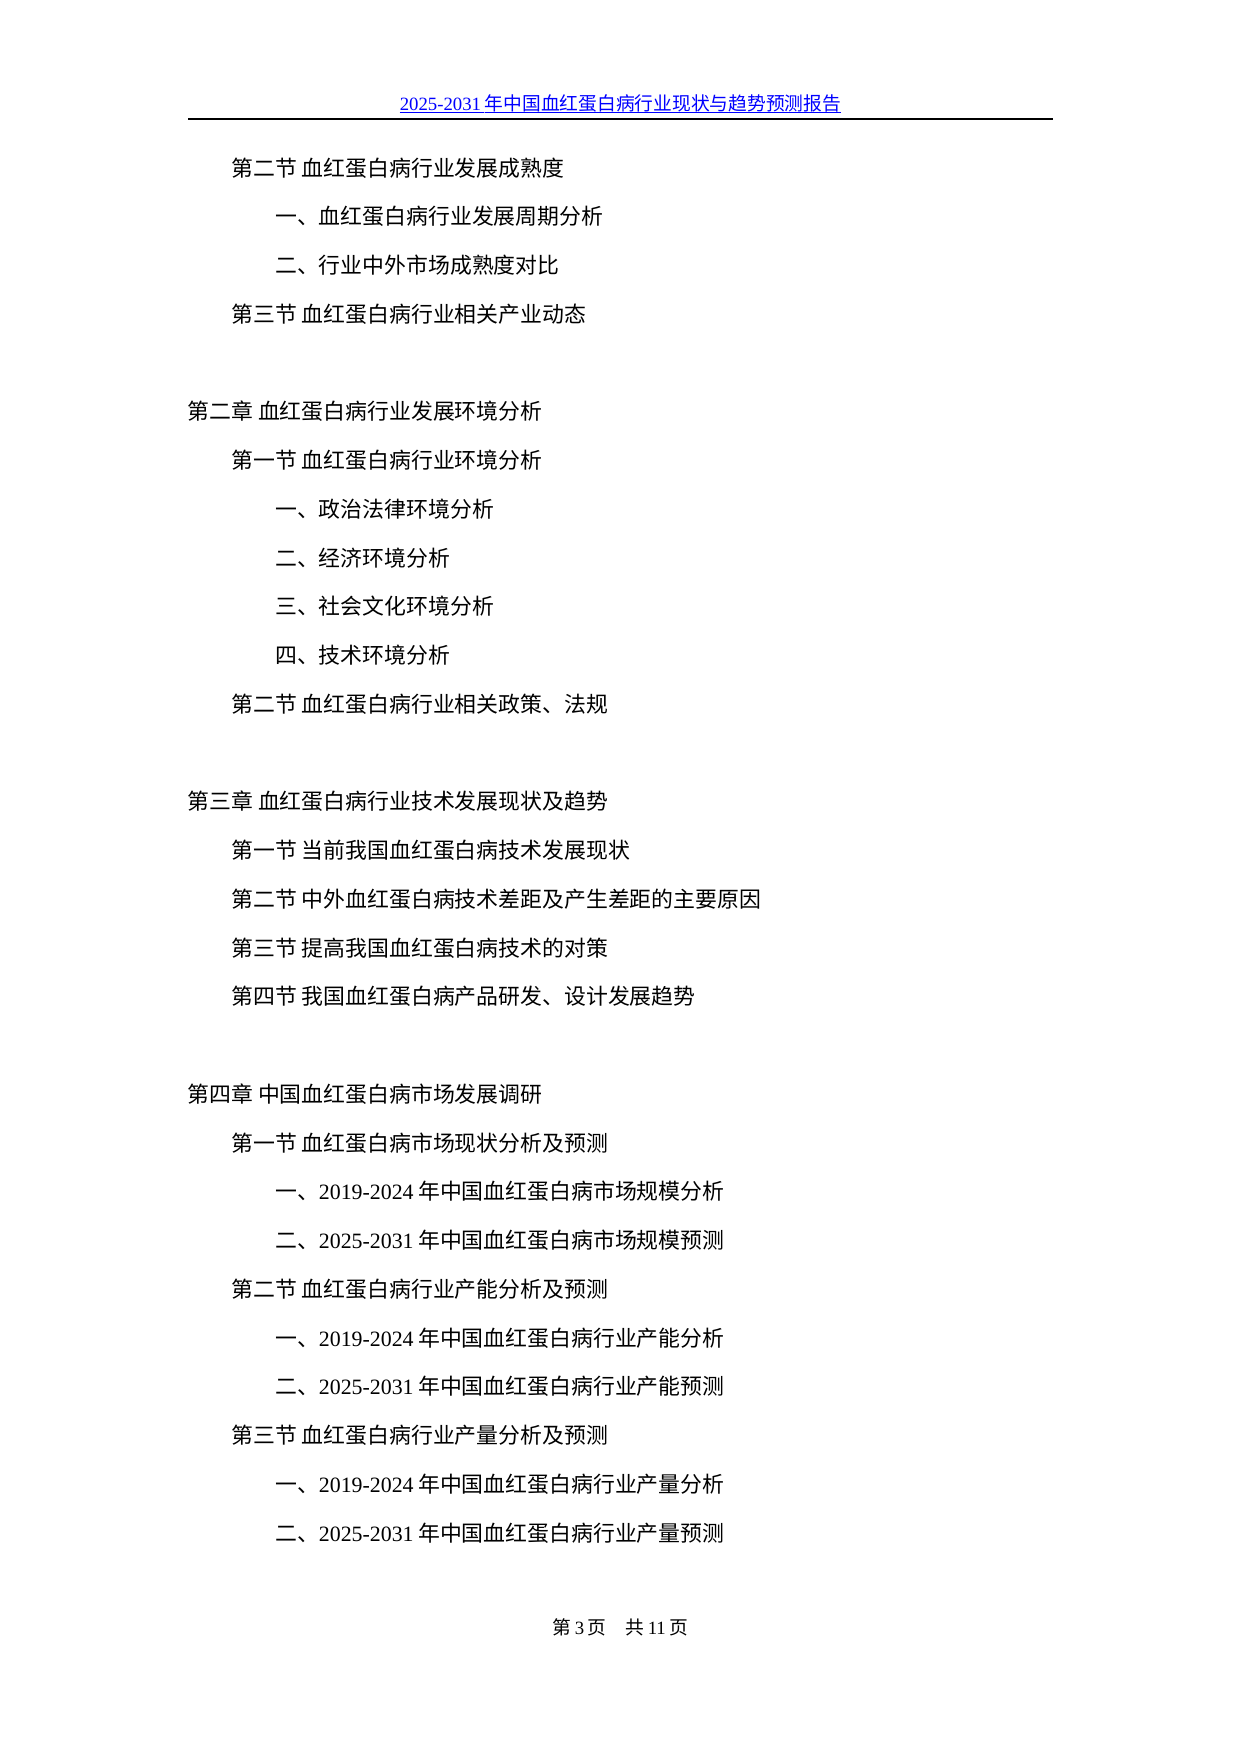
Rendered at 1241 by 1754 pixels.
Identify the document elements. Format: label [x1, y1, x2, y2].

text [187, 150, 1053, 1548]
